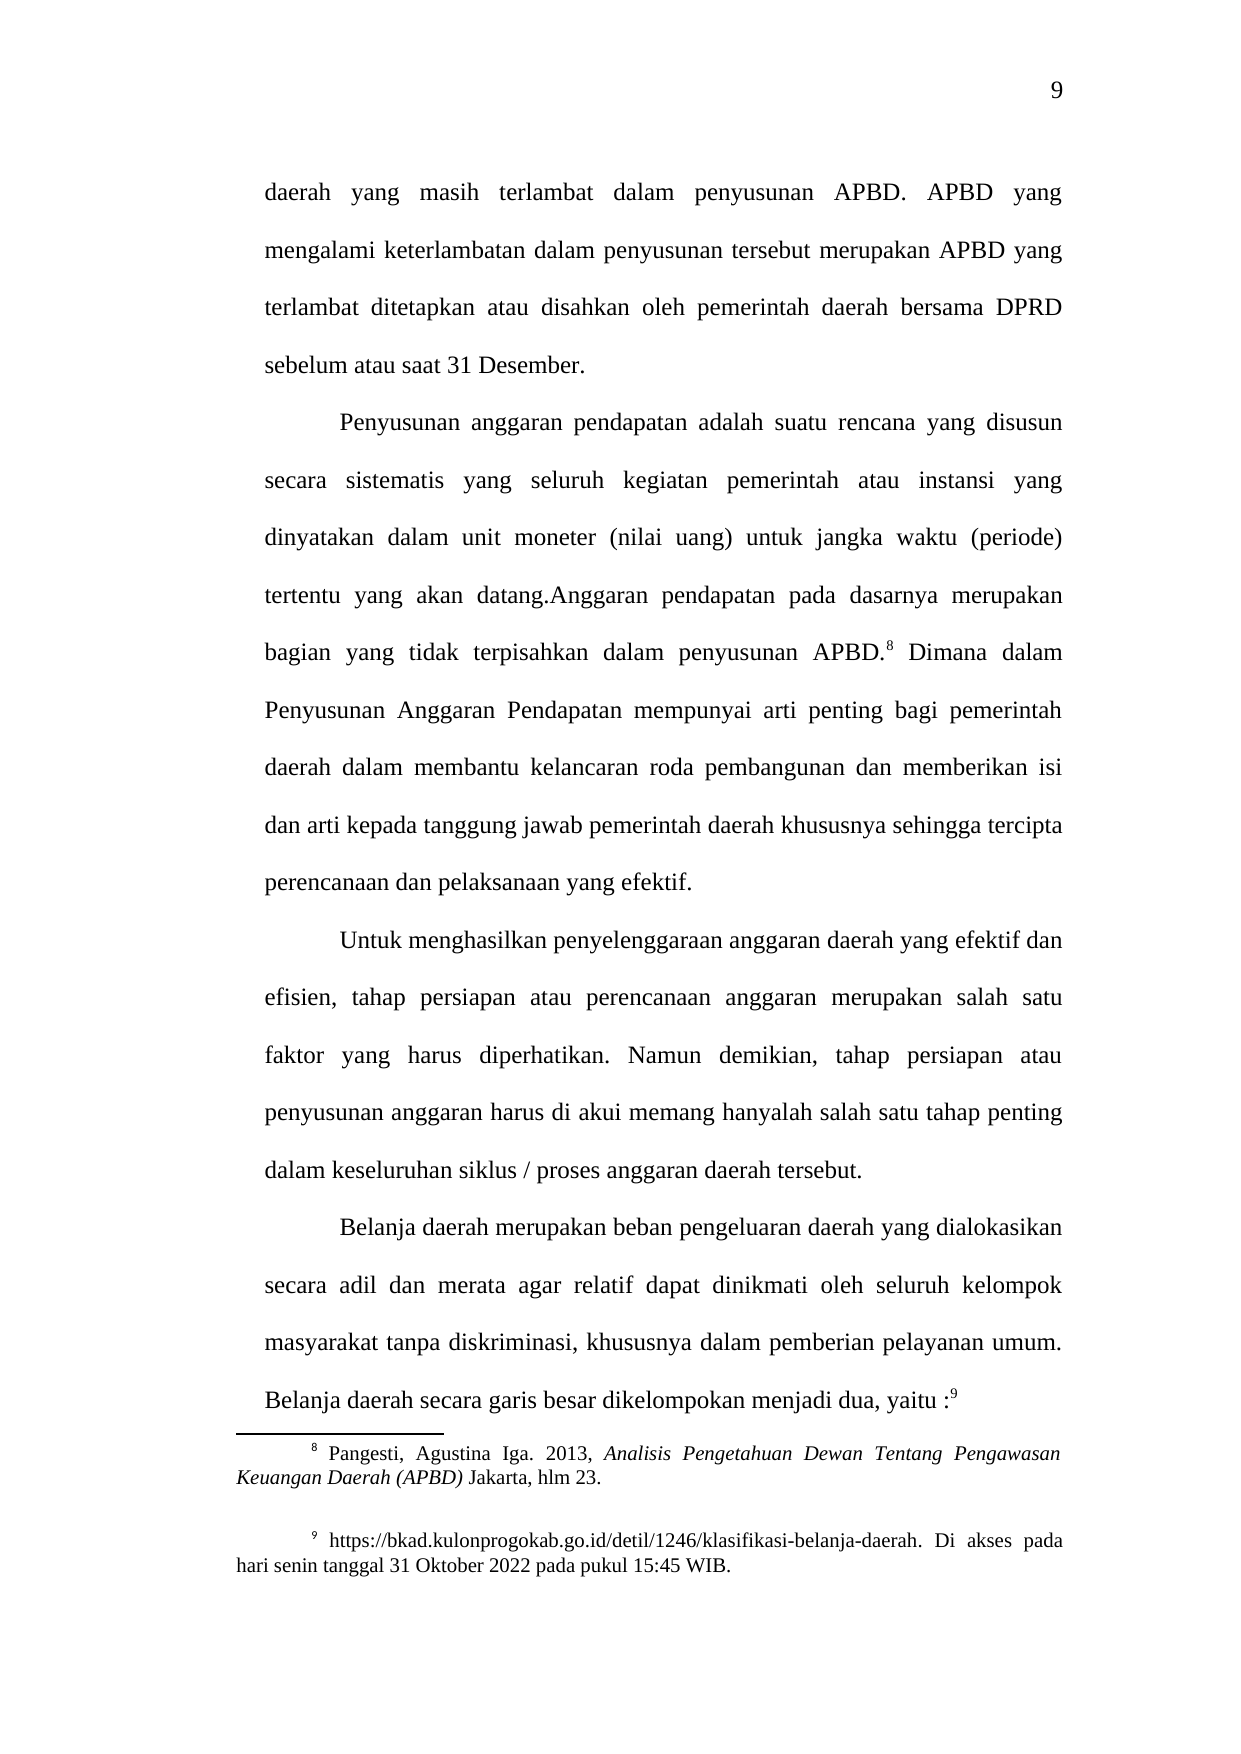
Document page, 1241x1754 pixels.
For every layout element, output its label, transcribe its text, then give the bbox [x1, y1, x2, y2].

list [264, 177, 1063, 378]
list Untuk menghasilkan penyelenggaraan anggaran daerah yang efektif dan efisien, tahap persiapan atau perencanaan anggaran merupakan salah satu faktor yang harus diperhatikan. Namun demikian, tahap persiapan atau penyusunan anggaran harus di akui memang hanyalah salah satu tahap penting dalam keseluruhan siklus / proses anggaran daerah tersebut. [264, 925, 1063, 1183]
list Belanja daerah merupakan beban pengeluaran daerah yang dialokasikan secara adil dan merata agar relatif dapat dinikmati oleh seluruh kelompok masyarakat tanpa diskriminasi, khususnya dalam pemberian pelayanan umum. Belanja daerah secara garis besar dikelompokan menjadi dua, yaitu : [264, 1212, 1063, 1413]
list Penyusunan anggaran pendapatan adalah suatu rencana yang disusun secara sistematis yang seluruh kegiatan pemerintah atau instansi yang dinyatakan dalam unit moneter (nilai uang) untuk jangka waktu (periode) tertentu yang akan datang.Anggaran pendapatan pada dasarnya merupakan bagian yang tidak terpisahkan dalam penyusunan APBD. Dimana dalam Penyusunan Anggaran Pendapatan mempunyai arti penting bagi pemerintah daerah dalam membantu kelancaran roda pembangunan dan memberikan isi dan arti kepada tanggung jawab pemerintah daerah khususnya sehingga tercipta perencanaan dan pelaksanaan yang efektif. [264, 407, 1063, 896]
